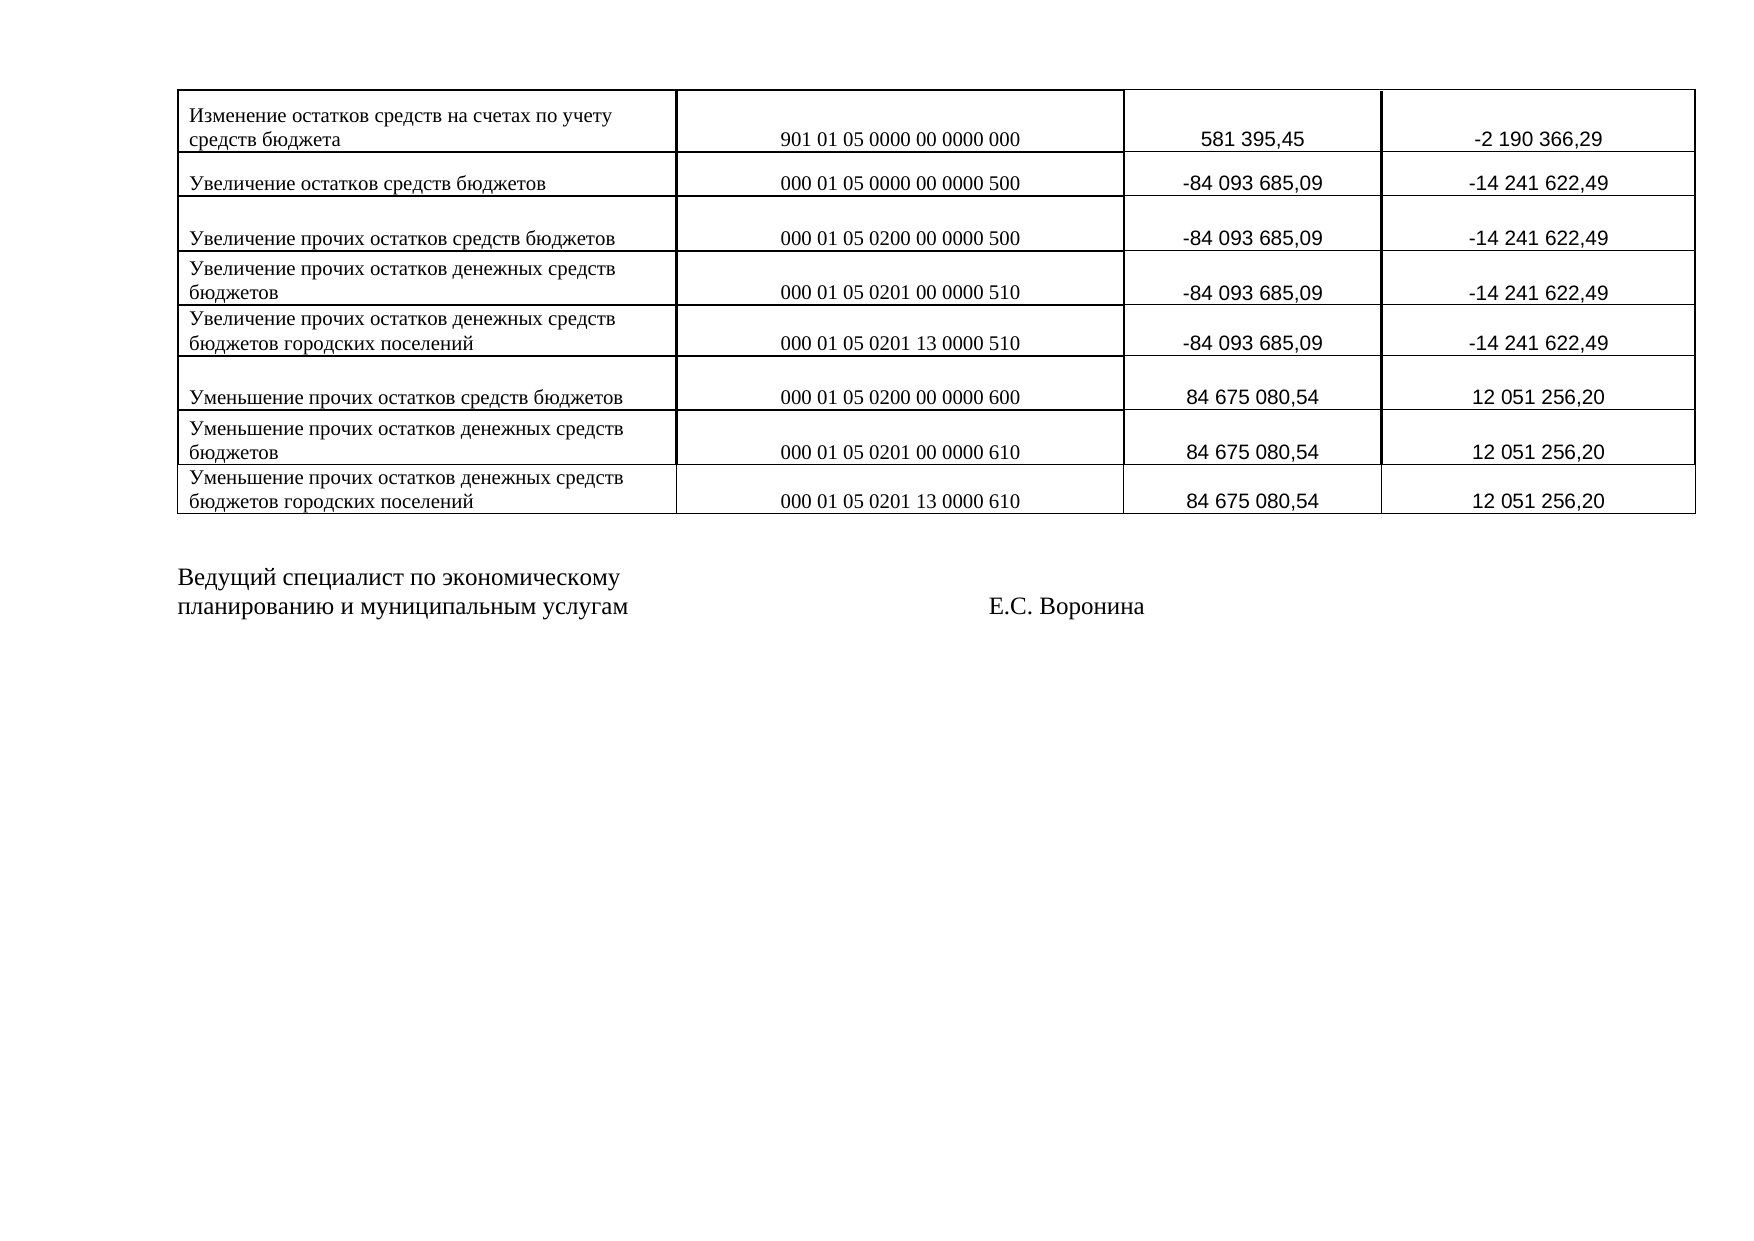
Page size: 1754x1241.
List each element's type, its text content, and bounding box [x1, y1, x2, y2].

table_cell 000 01 05 0201 13 0000 610 [677, 465, 1123, 513]
table_cell 000 01 05 0200 00 0000 500 [678, 197, 1123, 249]
table_cell -84 093 685,09 [1125, 251, 1380, 304]
table_cell 000 01 05 0201 00 0000 510 [678, 252, 1123, 304]
table_cell -2 190 366,29 [1383, 90, 1694, 151]
table_cell Увеличение прочих остатков денежных средств бюджетов [179, 252, 675, 304]
table_cell Изменение остатков средств на счетах по учету средств бюджета [179, 91, 675, 151]
table_cell Увеличение прочих остатков денежных средств бюджетов городских поселений [179, 306, 675, 354]
table_cell Увеличение прочих остатков средств бюджетов [179, 197, 675, 249]
table_cell -14 241 622,49 [1383, 305, 1694, 354]
table_cell -84 093 685,09 [1125, 152, 1380, 195]
table_cell Уменьшение прочих остатков денежных средств бюджетов городских поселений [178, 465, 676, 513]
table_cell -14 241 622,49 [1383, 152, 1694, 195]
table_cell 12 051 256,20 [1383, 356, 1694, 409]
table_cell 12 051 256,20 [1383, 410, 1694, 464]
table_cell 901 01 05 0000 00 0000 000 [678, 91, 1123, 151]
table_cell 84 675 080,54 [1125, 410, 1380, 464]
table_cell 000 01 05 0200 00 0000 600 [678, 357, 1123, 409]
table_cell -14 241 622,49 [1383, 196, 1694, 249]
table_cell Увеличение остатков средств бюджетов [179, 153, 675, 195]
table_cell Уменьшение прочих остатков средств бюджетов [179, 357, 675, 409]
table_cell -84 093 685,09 [1125, 196, 1380, 249]
table_cell 84 675 080,54 [1124, 465, 1381, 513]
text Ведущий специалист по экономическому [177, 562, 1695, 591]
table_cell 000 01 05 0000 00 0000 500 [678, 153, 1123, 195]
table_cell -84 093 685,09 [1125, 305, 1380, 354]
table_cell 000 01 05 0201 00 0000 610 [678, 411, 1123, 464]
table_cell 84 675 080,54 [1125, 356, 1380, 409]
table_cell -14 241 622,49 [1383, 251, 1694, 304]
table_cell 581 395,45 [1125, 90, 1381, 151]
text планированию и муниципальным услугам Е.С. Воронина [177, 591, 1695, 620]
table_cell Уменьшение прочих остатков денежных средств бюджетов [179, 411, 675, 464]
table_cell 12 051 256,20 [1382, 465, 1695, 513]
table_cell 000 01 05 0201 13 0000 510 [678, 306, 1123, 354]
